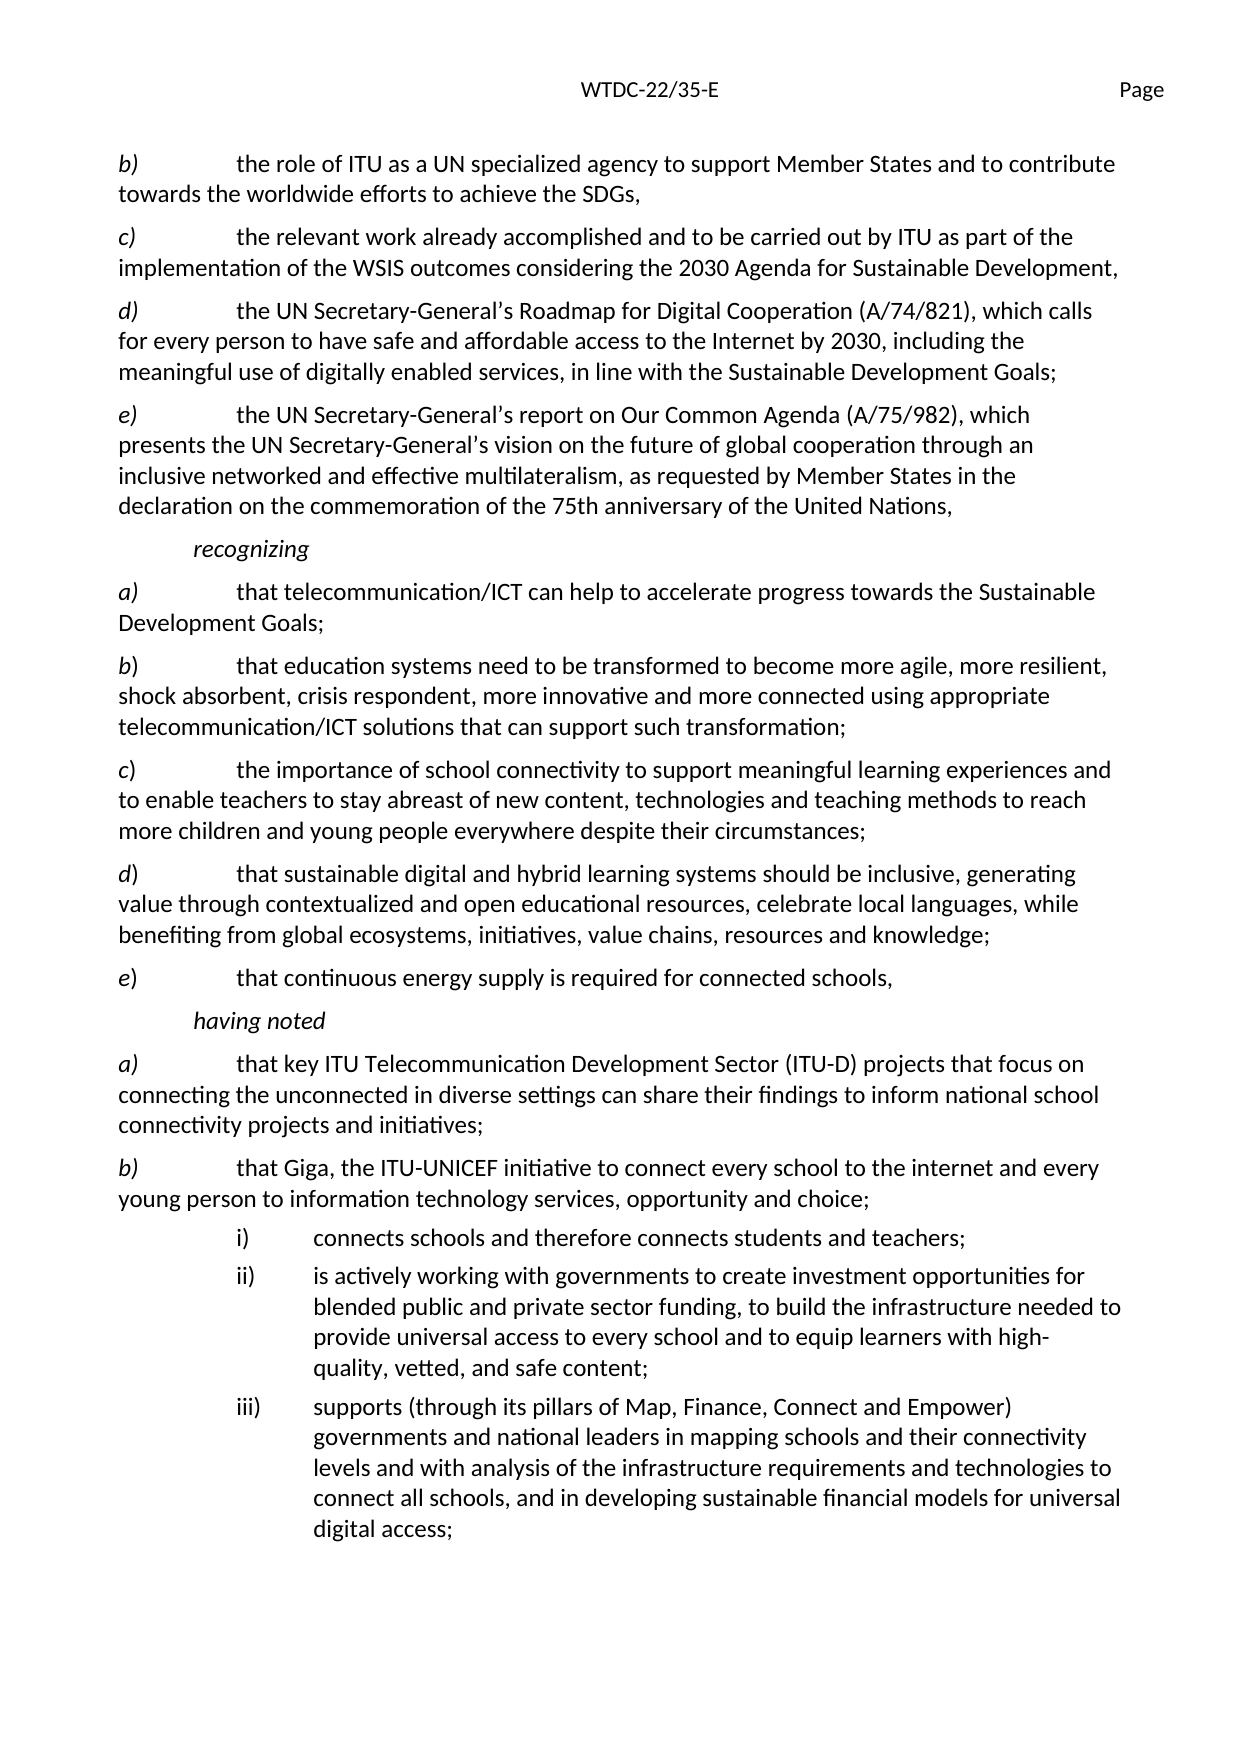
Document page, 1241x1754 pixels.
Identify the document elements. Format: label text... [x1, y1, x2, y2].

text b) the role of ITU as a UN specialized agency to support Member States and to contribute towards the worldwide efforts to achieve the SDGs, [118, 148, 1122, 209]
text b) that education systems need to be transformed to become more agile, more resilient, shock absorbent, crisis respondent, more innovative and more connected using appropriate telecommunication/ICT solutions that can support such transformation; [118, 650, 1122, 742]
text e) that continuous energy supply is required for connected schools, [118, 962, 1122, 993]
text d) that sustainable digital and hybrid learning systems should be inclusive, generating value through contextualized and open educational resources, celebrate local languages, while benefiting from global ecosystems, initiatives, value chains, resources and knowledge; [118, 858, 1122, 950]
text c) the relevant work already accomplished and to be carried out by ITU as part of the implementation of the WSIS outcomes considering the 2030 Agenda for Sustainable Development, [118, 221, 1122, 282]
text b) that Giga, the ITU-UNICEF initiative to connect every school to the internet and every young person to information technology services, opportunity and choice; [118, 1152, 1122, 1213]
text iii) supports (through its pillars of Map, Finance, Connect and Empower) governments and national leaders in mapping schools and their connectivity levels and with analysis of the infrastructure requirements and technologies to connect all schools, and in developing sustainable financial models for universal digital access; [236, 1391, 1122, 1543]
text e) the UN Secretary-General’s report on Our Common Agenda (A/75/982), which presents the UN Secretary-General’s vision on the future of global cooperation through an inclusive networked and effective multilateralism, as requested by Member States in the declaration on the commemoration of the 75th anniversary of the United Nations, [118, 399, 1122, 521]
text a) that telecommunication/ICT can help to accelerate progress towards the Sustainable Development Goals; [118, 576, 1122, 637]
text ii) is actively working with governments to create investment opportunities for blended public and private sector funding, to build the infrastructure needed to provide universal access to every school and to equip learners with high-quality, vetted, and safe content; [236, 1261, 1122, 1383]
text a) that key ITU Telecommunication Development Sector (ITU-D) projects that focus on connecting the unconnected in diverse settings can share their findings to inform national school connectivity projects and initiatives; [118, 1048, 1122, 1140]
text recognizing [118, 533, 1122, 564]
text c) the importance of school connectivity to support meaningful learning experiences and to enable teachers to stay abreast of new content, technologies and teaching methods to reach more children and young people everywhere despite their circumstances; [118, 754, 1122, 846]
text having noted [118, 1005, 1122, 1036]
text d) the UN Secretary-General’s Roadmap for Digital Cooperation (A/74/821), which calls for every person to have safe and affordable access to the Internet by 2030, including the meaningful use of digitally enabled services, in line with the Sustainable Development Goals; [118, 295, 1122, 386]
text i) connects schools and therefore connects students and teachers; [236, 1222, 1122, 1252]
